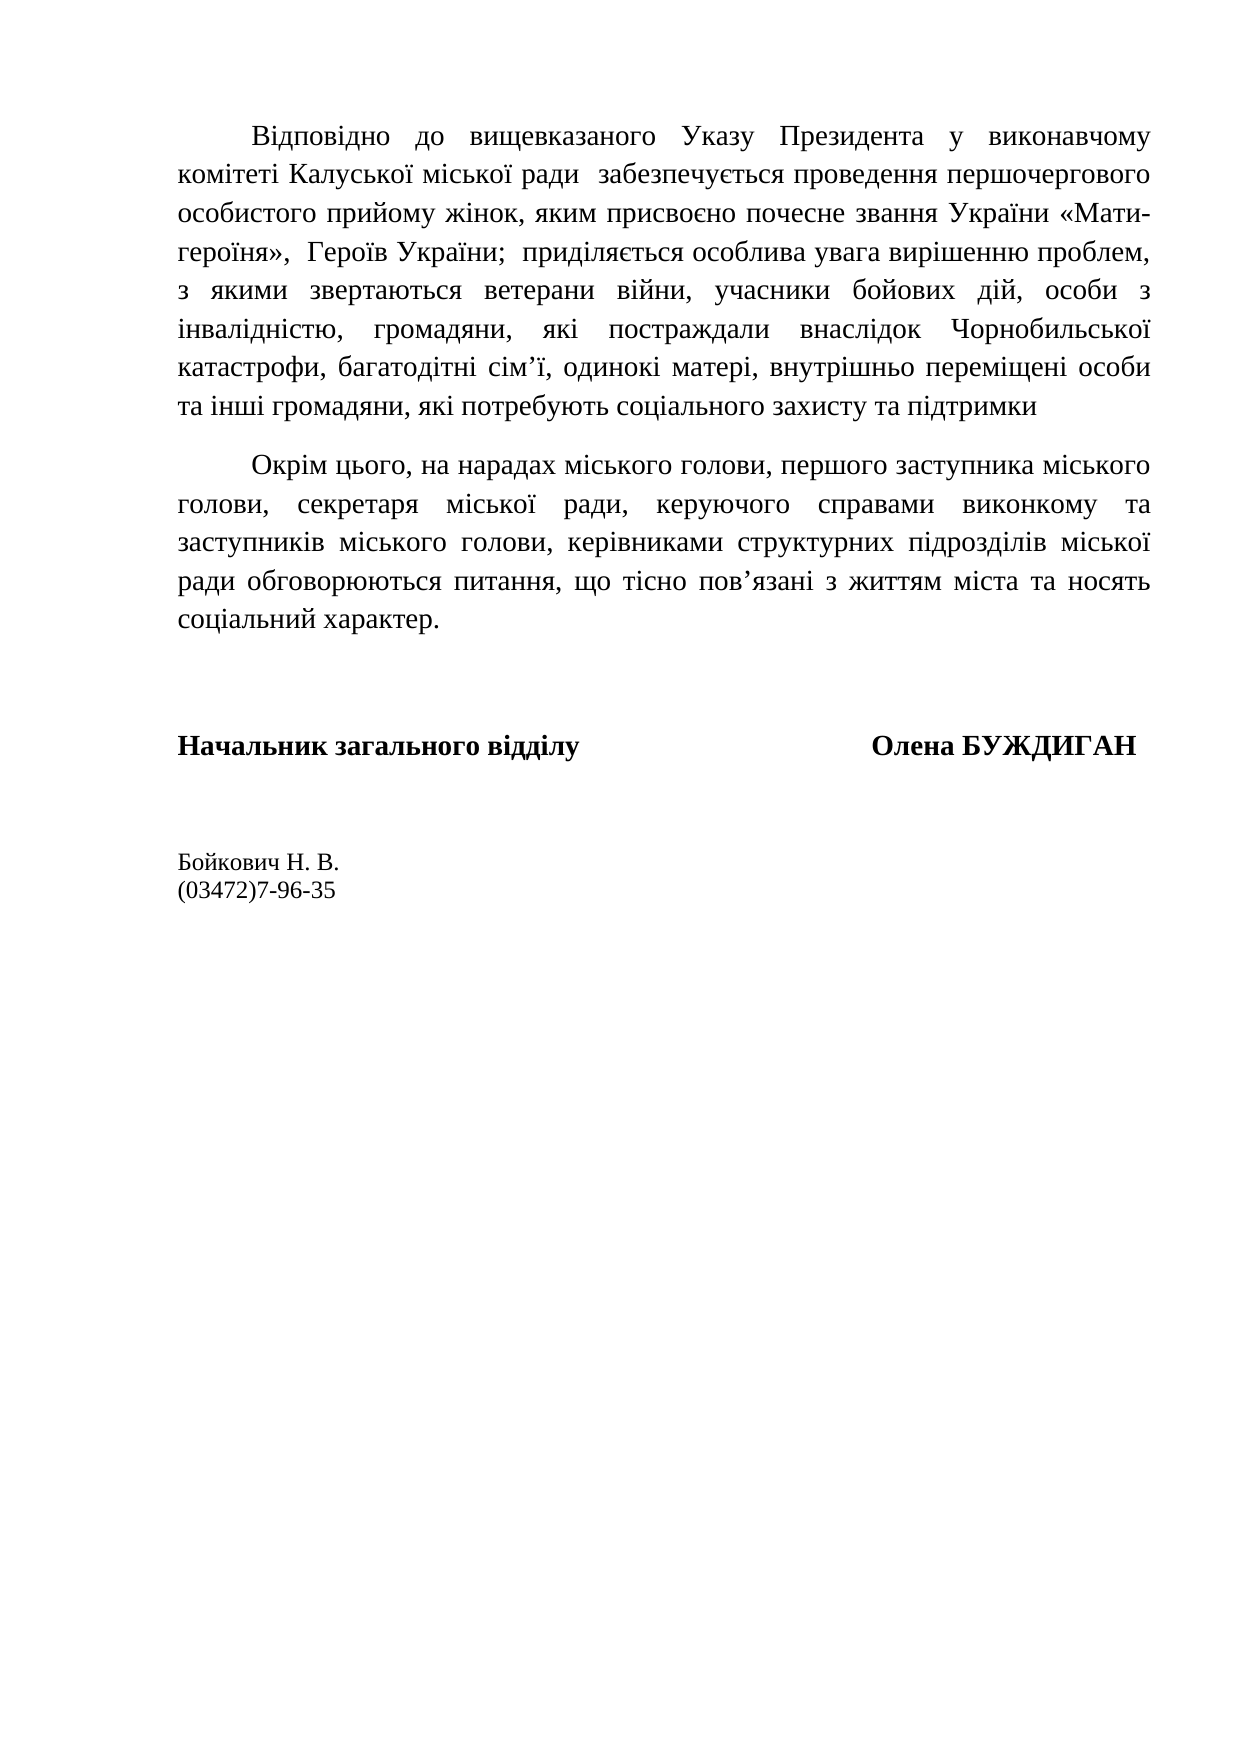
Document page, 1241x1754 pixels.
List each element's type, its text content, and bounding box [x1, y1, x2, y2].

text Бойкович Н. В. [177, 847, 1152, 875]
text Відповідно до вищевказаного Указу Президента у виконавчому комітеті Калуської міської ради забезпечується проведення першочергового особистого прийому жінок, яким присвоєно почесне звання України «Мати-героїня», Героїв України; приділяється особлива увага вирішенню проблем, з якими звертаються ветерани війни, учасники бойових дій, особи з інвалідністю, громадяни, які постраждали внаслідок Чорнобильської катастрофи, багатодітні сім’ї, одинокі матері, внутрішньо переміщені особи та інші громадяни, які потребують соціального захисту та підтримки [177, 118, 1152, 421]
text Начальник загального відділу Олена БУЖДИГАН [177, 728, 1152, 761]
text Окрім цього, на нарадах міського голови, першого заступника міського голови, секретаря міської ради, керуючого справами виконкому та заступників міського голови, керівниками структурних підрозділів міської ради обговорюються питання, що тісно пов’язані з життям міста та носять соціальний характер. [177, 447, 1152, 635]
text (03472)7-96-35 [177, 875, 1152, 904]
